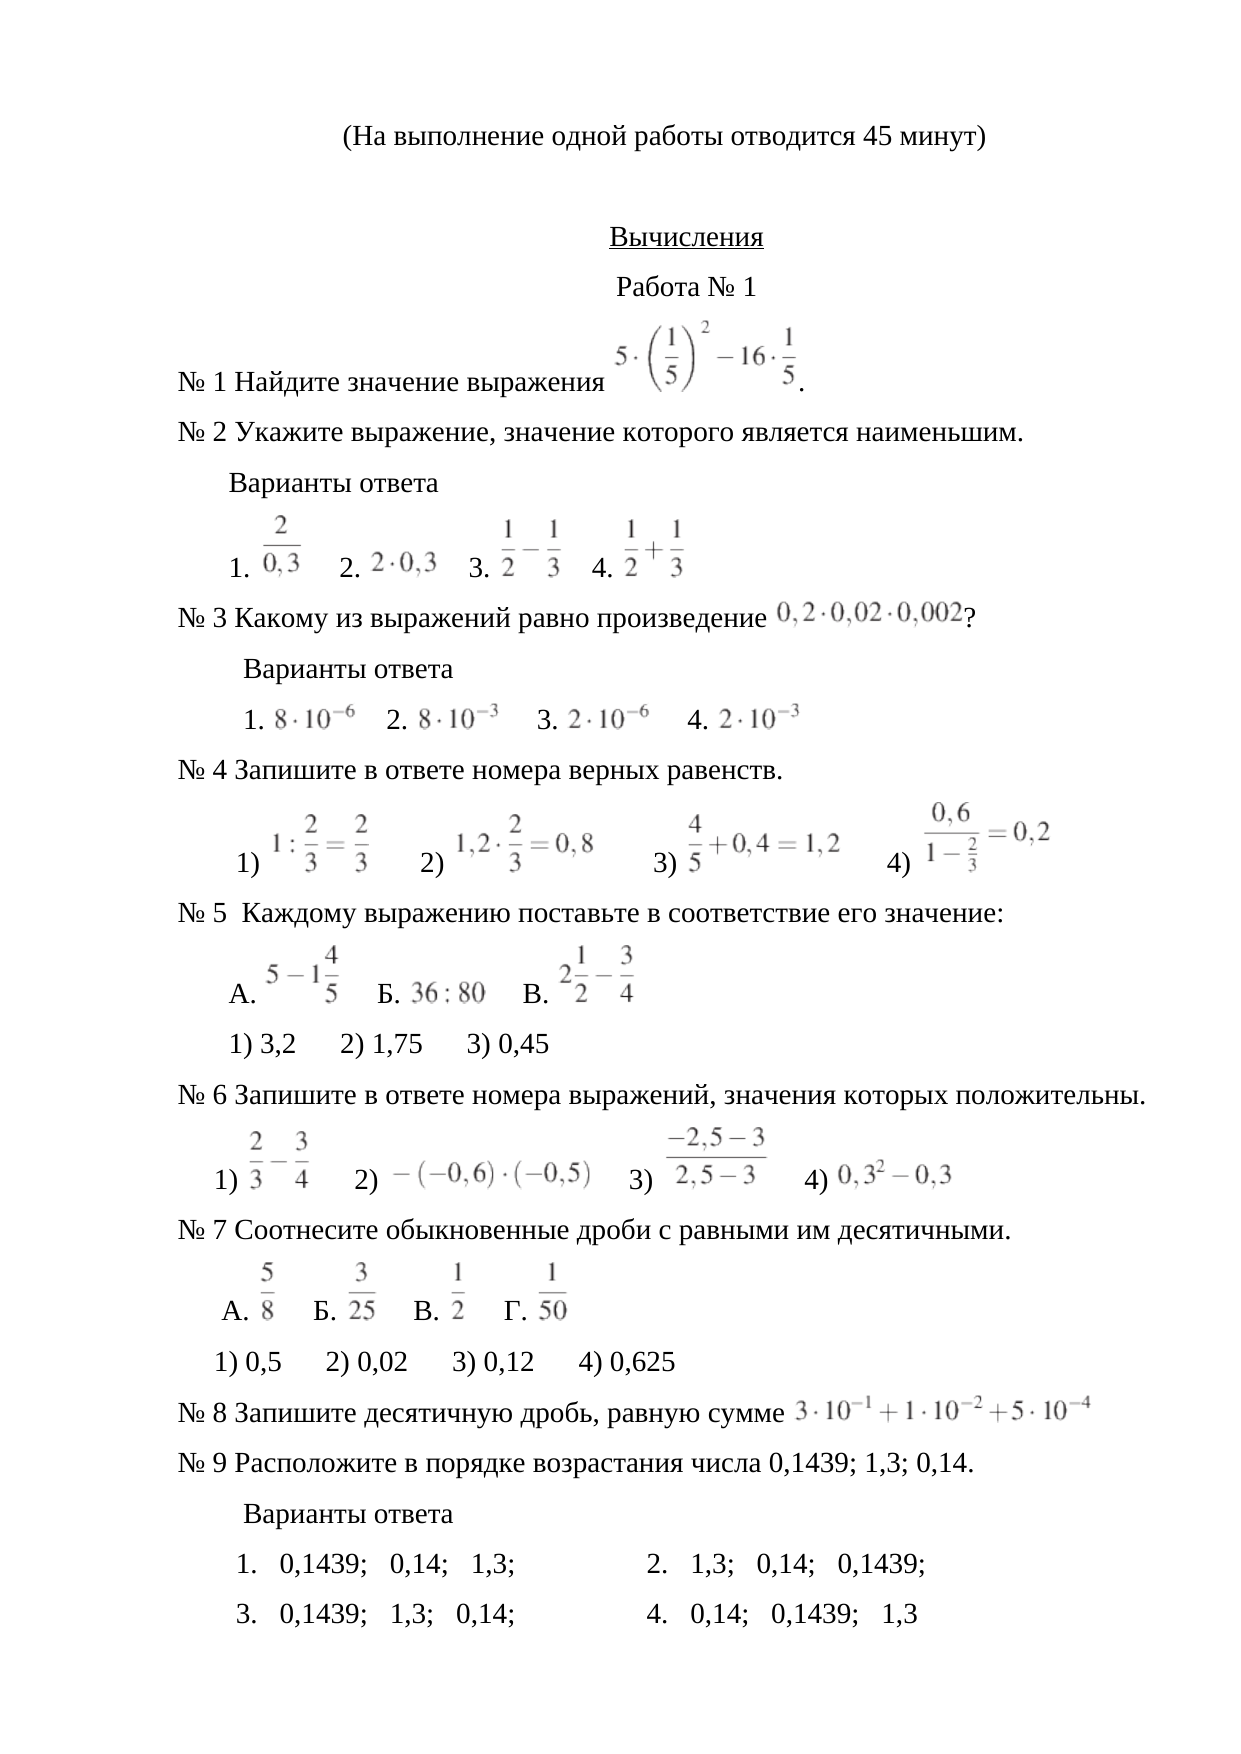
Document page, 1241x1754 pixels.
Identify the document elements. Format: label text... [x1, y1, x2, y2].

text Вычисления [221, 219, 1152, 252]
text А. Б. В. [177, 946, 1152, 1010]
picture [245, 1131, 311, 1190]
picture [684, 814, 843, 873]
picture [556, 945, 636, 1004]
text № 4 Запишите в ответе номера верных равенств. [177, 752, 1152, 786]
picture [447, 1262, 467, 1321]
picture [272, 701, 357, 730]
picture [385, 1159, 593, 1190]
text № 7 Соотнесите обыкновенные дроби с равными им десятичными. [177, 1212, 1152, 1246]
text Варианты ответа [177, 1496, 1152, 1529]
picture [415, 702, 501, 730]
text Варианты ответа [177, 651, 1152, 684]
text 1) 3,2 2) 1,75 3) 0,45 [177, 1027, 1152, 1060]
picture [612, 319, 798, 392]
text 1) 0,5 2) 0,02 3) 0,12 4) 0,625 [177, 1344, 1152, 1377]
picture [792, 1394, 1093, 1423]
picture [368, 550, 439, 578]
text 1. 0,1439; 0,14; 1,3; 2. 1,3; 0,14; 0,1439; [177, 1546, 1152, 1580]
text № 5 Каждому выражению поставьте в соответствие его значение: [177, 895, 1152, 929]
picture [835, 1158, 955, 1190]
text № 3 Какому из выражений равно произведение ? [177, 601, 1152, 634]
text Варианты ответа [177, 465, 1152, 498]
picture [451, 814, 595, 873]
text 3. 0,1439; 1,3; 0,14; 4. 0,14; 0,1439; 1,3 [177, 1596, 1152, 1630]
picture [344, 1262, 377, 1321]
text № 1 Найдите значение выражения . [177, 319, 1152, 398]
picture [263, 945, 341, 1004]
picture [660, 1127, 768, 1190]
picture [535, 1262, 568, 1321]
picture [565, 701, 651, 730]
picture [918, 802, 1053, 873]
picture [257, 515, 303, 578]
text № 2 Укажите выражение, значение которого является наименьшим. [177, 414, 1152, 448]
picture [775, 601, 964, 628]
picture [620, 519, 686, 578]
picture [497, 519, 563, 578]
text № 6 Запишите в ответе номера выражений, значения которых положительны. [177, 1077, 1152, 1110]
picture [256, 1262, 277, 1321]
text (На выполнение одной работы отводится 45 минут) [177, 118, 1152, 152]
text Работа № 1 [221, 269, 1152, 303]
text 1. 2. 3. 4. [177, 515, 1152, 584]
picture [267, 814, 369, 873]
picture [716, 702, 802, 730]
text А. Б. В. Г. [177, 1263, 1152, 1327]
text № 9 Расположите в порядке возрастания числа 0,1439; 1,3; 0,14. [177, 1446, 1152, 1479]
picture [408, 981, 486, 1004]
